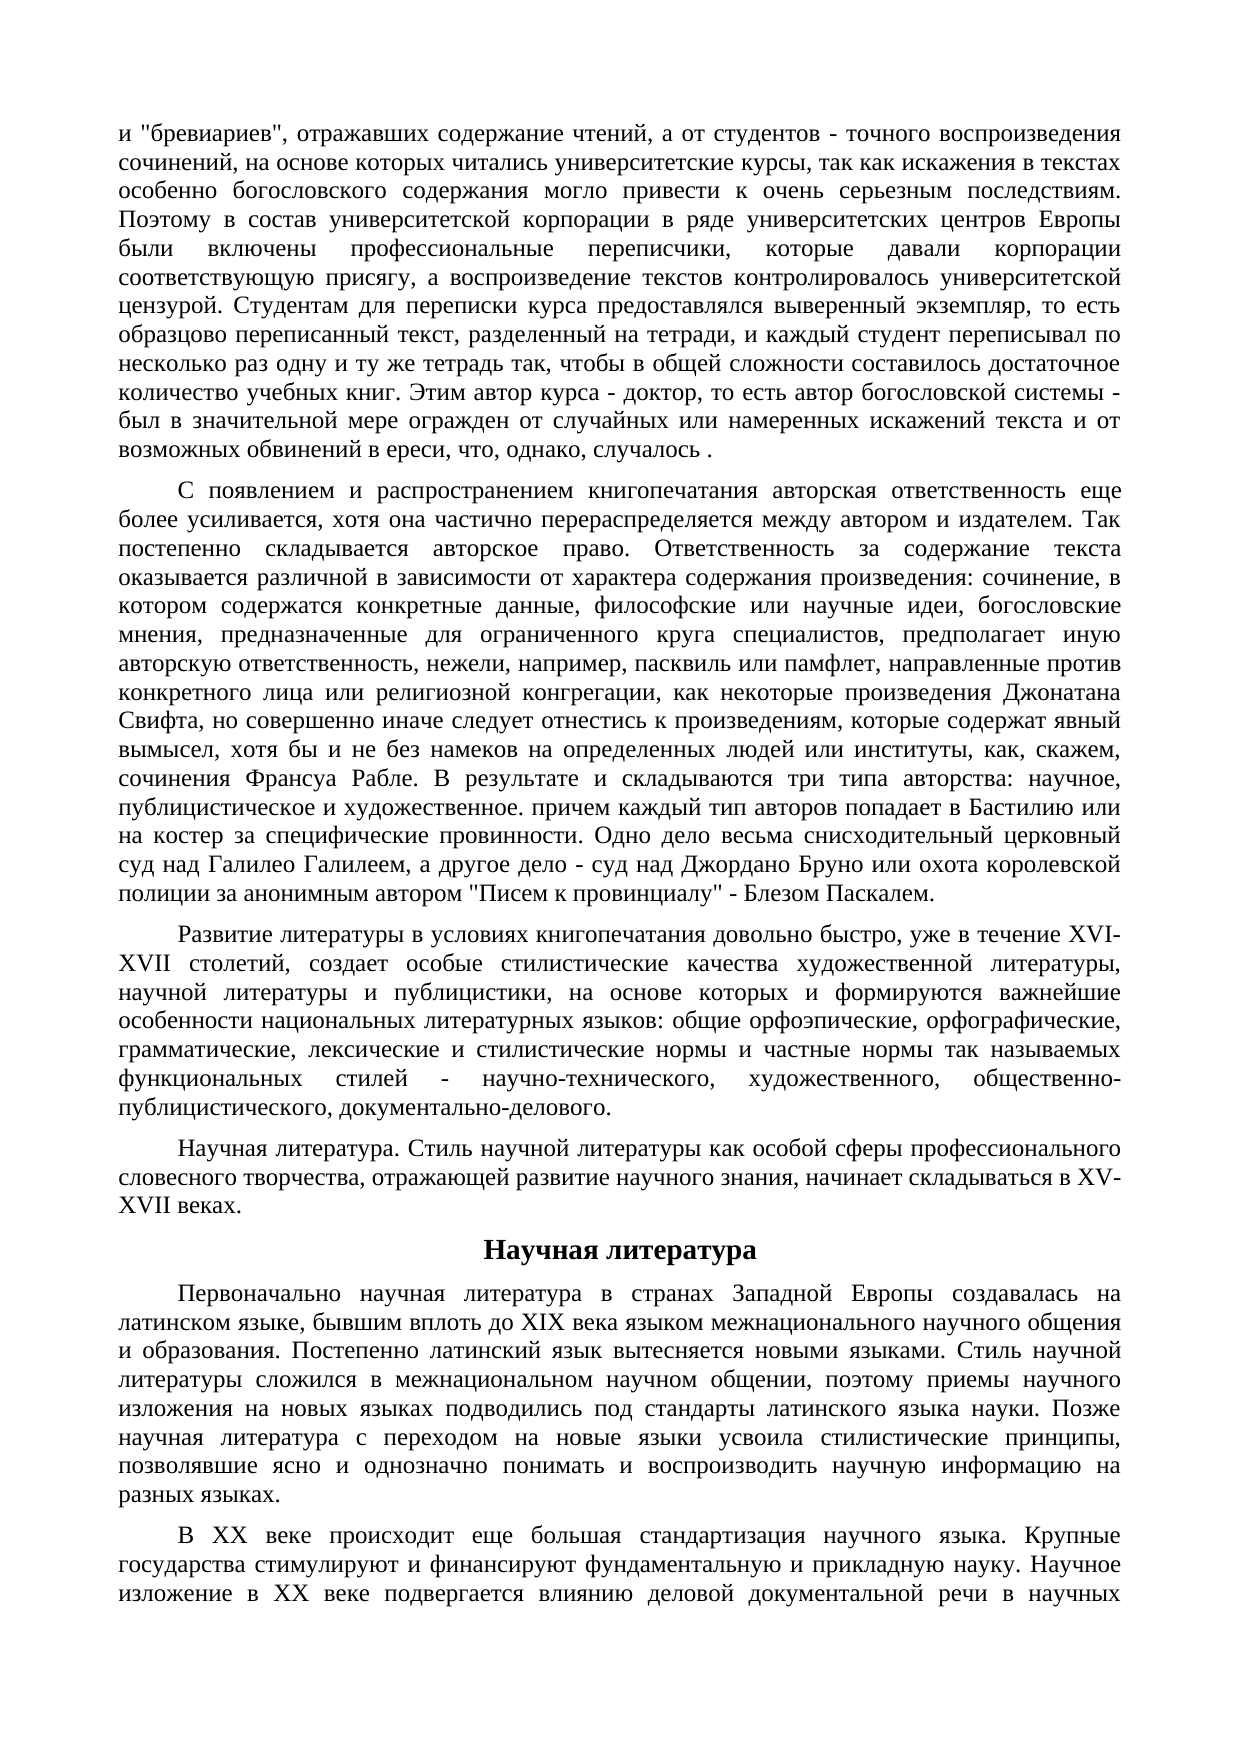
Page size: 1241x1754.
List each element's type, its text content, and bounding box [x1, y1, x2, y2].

text Первоначально научная литература в странах Западной Европы создавалась на латинском языке, бывшим вплоть до XIX века языком межнационального научного общения и образования. Постепенно латинский язык вытесняется новыми языками. Стиль научной литературы сложился в межнациональном научном общении, поэтому приемы научного изложения на новых языках подводились под стандарты латинского языка науки. Позже научная литература с переходом на новые языки усвоила стилистические принципы, позволявшие ясно и однозначно понимать и воспроизводить научную информацию на разных языках. [118, 1278, 1122, 1508]
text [118, 1520, 1122, 1607]
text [118, 118, 1122, 463]
text Развитие литературы в условиях книгопечатания довольно быстро, уже в течение XVI-XVII столетий, создает особые стилистические качества художественной литературы, научной литературы и публицистики, на основе которых и формируются важнейшие особенности национальных литературных языков: общие орфоэпические, орфографические, грамматические, лексические и стилистические нормы и частные нормы так называемых функциональных стилей - научно-технического, художественного, общественно-публицистического, документально-делового. [118, 919, 1122, 1121]
text Научная литература [118, 1232, 1122, 1265]
text Научная литература. Стиль научной литературы как особой сферы профессионального словесного творчества, отражающей развитие научного знания, начинает складываться в XV-XVII веках. [118, 1133, 1122, 1219]
text С появлением и распространением книгопечатания авторская ответственность еще более усиливается, хотя она частично перераспределяется между автором и издателем. Так постепенно складывается авторское право. Ответственность за содержание текста оказывается различной в зависимости от характера содержания произведения: сочинение, в котором содержатся конкретные данные, философские или научные идеи, богословские мнения, предназначенные для ограниченного круга специалистов, предполагает иную авторскую ответственность, нежели, например, пасквиль или памфлет, направленные против конкретного лица или религиозной конгрегации, как некоторые произведения Джонатана Свифта, но совершенно иначе следует отнестись к произведениям, которые содержат явный вымысел, хотя бы и не без намеков на определенных людей или институты, как, скажем, сочинения Франсуа Рабле. В результате и складываются три типа авторства: научное, публицистическое и художественное. причем каждый тип авторов попадает в Бастилию или на костер за специфические провинности. Одно дело весьма снисходительный церковный суд над Галилео Галилеем, а другое дело - суд над Джордано Бруно или охота королевской полиции за анонимным автором "Писем к провинциалу" - Блезом Паскалем. [118, 476, 1122, 907]
